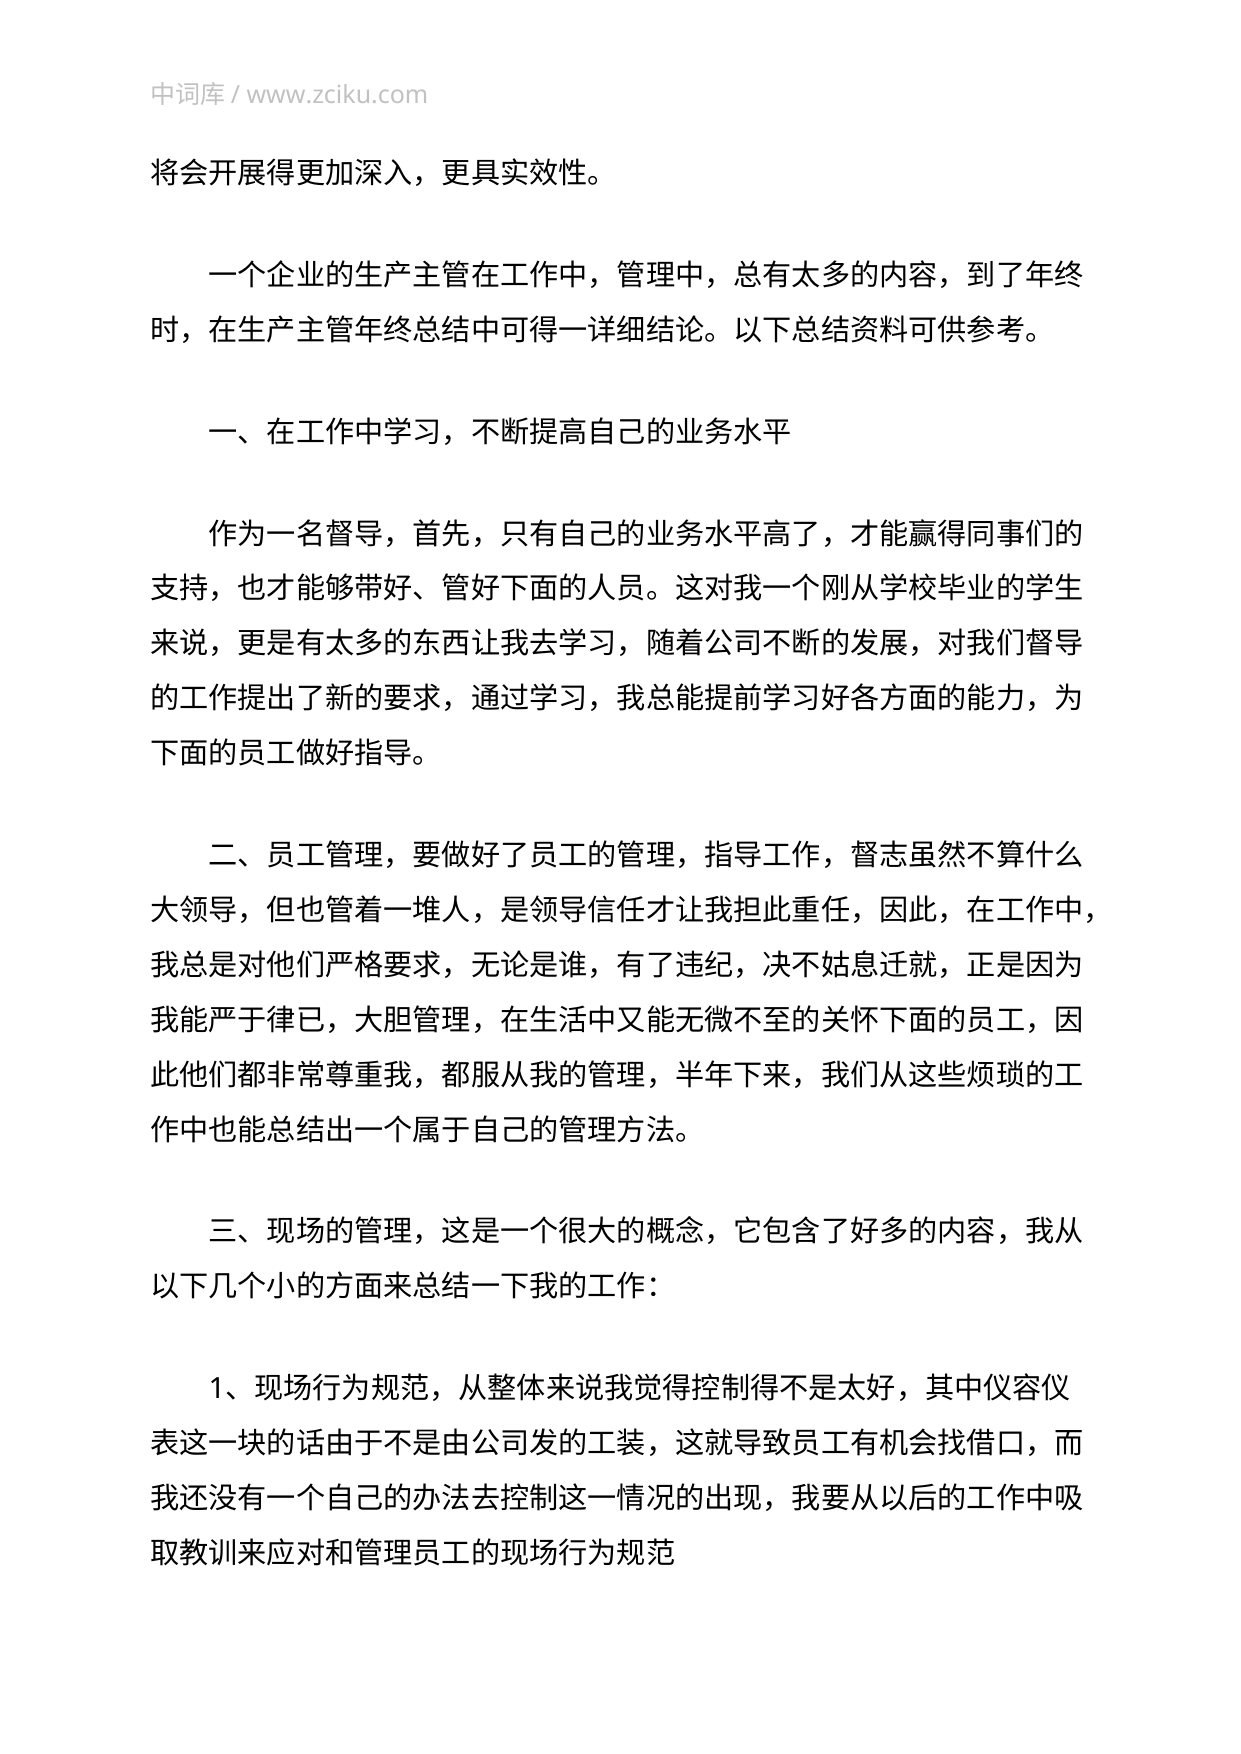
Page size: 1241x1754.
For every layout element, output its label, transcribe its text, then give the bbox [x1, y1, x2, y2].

text 1、现场行为规范，从整体来说我觉得控制得不是太好，其中仪容仪表这一块的话由于不是由公司发的工装，这就导致员工有机会找借口，而我还没有一个自己的办法去控制这一情况的出现，我要从以后的工作中吸取教训来应对和管理员工的现场行为规范 [150, 1364, 1090, 1572]
text 一、在工作中学习，不断提高自己的业务水平 [150, 408, 1090, 451]
text 二、员工管理，要做好了员工的管理，指导工作，督志虽然不算什么大领导，但也管着一堆人，是领导信任才让我担此重任，因此，在工作中，我总是对他们严格要求，无论是谁，有了违纪，决不姑息迁就，正是因为我能严于律已，大胆管理，在生活中又能无微不至的关怀下面的员工，因此他们都非常尊重我，都服从我的管理，半年下来，我们从这些烦琐的工作中也能总结出一个属于自己的管理方法。 [150, 832, 1090, 1148]
text 一个企业的生产主管在工作中，管理中，总有太多的内容，到了年终时，在生产主管年终总结中可得一详细结论。以下总结资料可供参考。 [150, 252, 1090, 349]
text 作为一名督导，首先，只有自己的业务水平高了，才能赢得同事们的支持，也才能够带好、管好下面的人员。这对我一个刚从学校毕业的学生来说，更是有太多的东西让我去学习，随着公司不断的发展，对我们督导的工作提出了新的要求，通过学习，我总能提前学习好各方面的能力，为下面的员工做好指导。 [150, 510, 1090, 772]
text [150, 150, 1090, 192]
text 三、现场的管理，这是一个很大的概念，它包含了好多的内容，我从以下几个小的方面来总结一下我的工作： [150, 1208, 1090, 1305]
